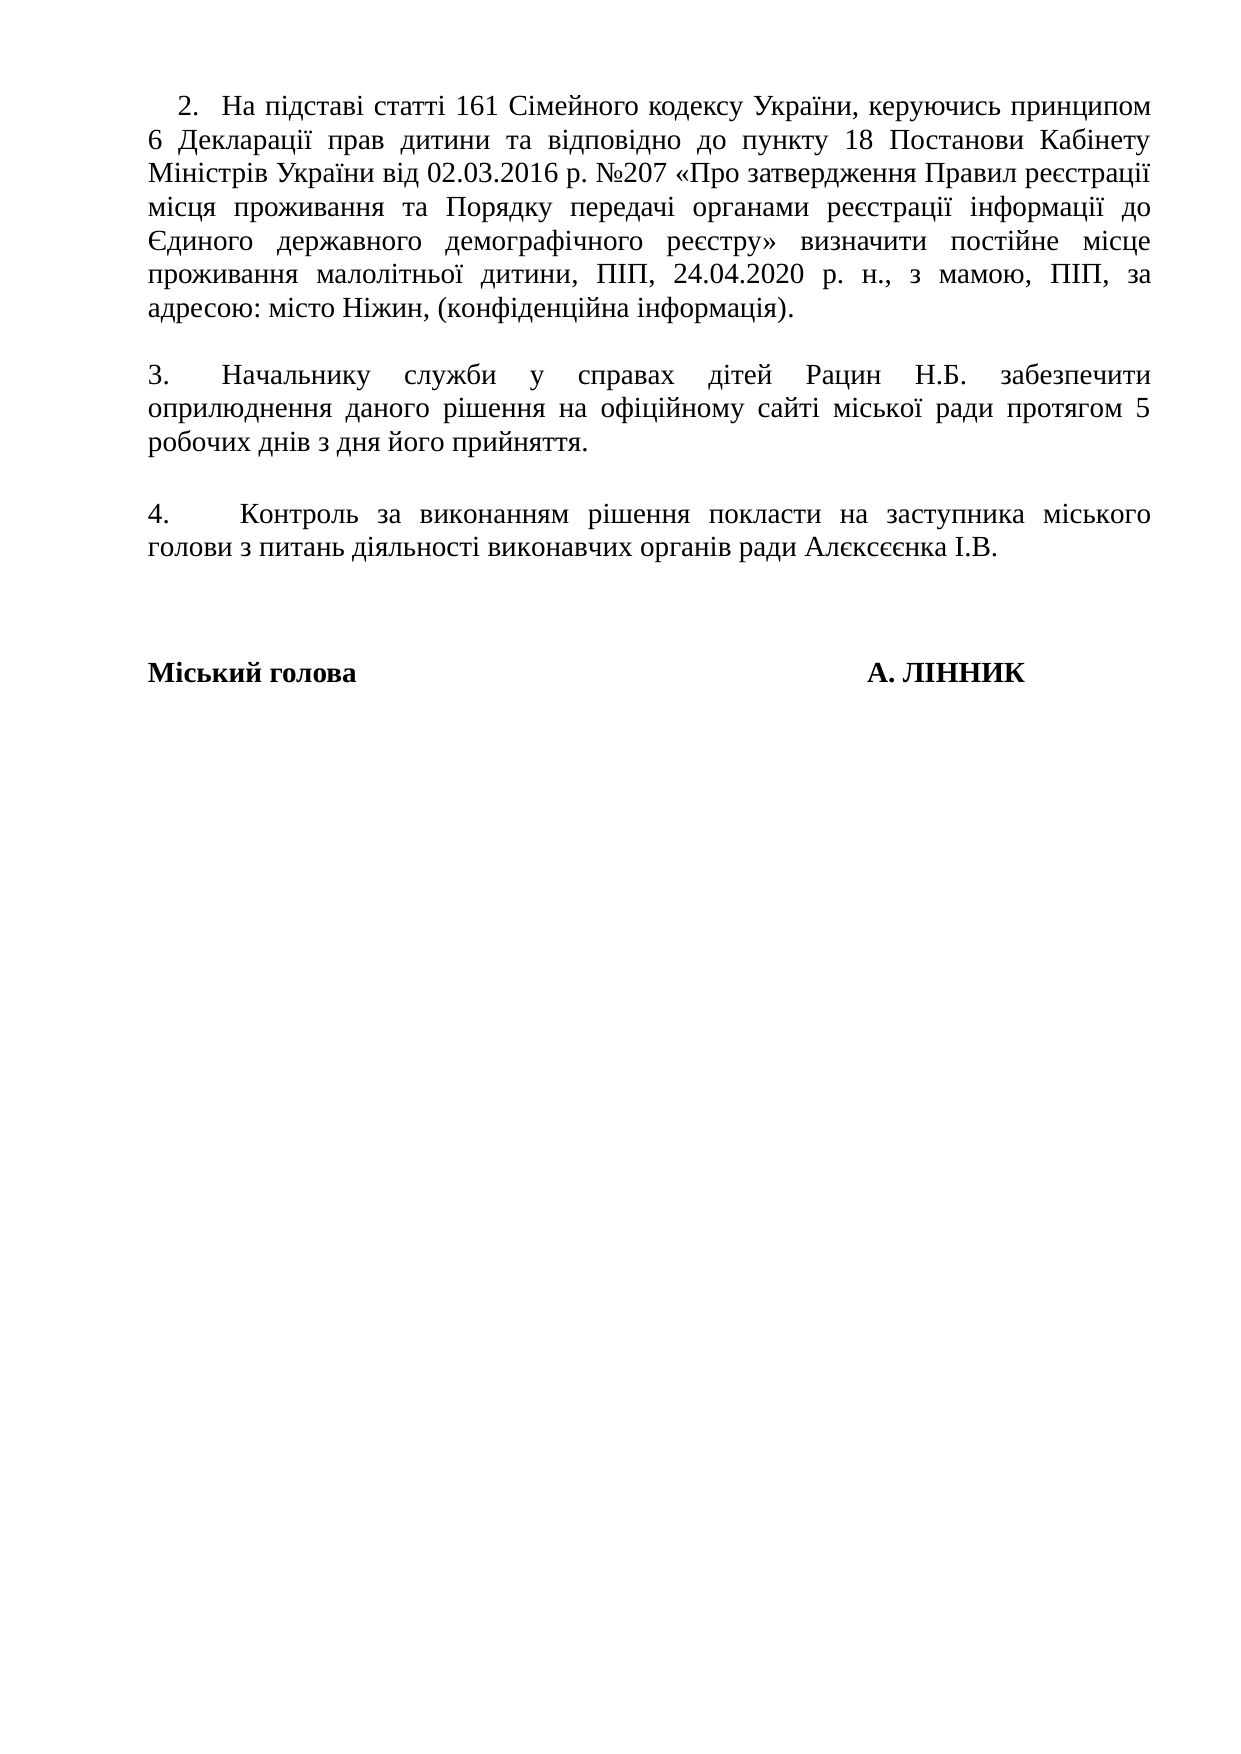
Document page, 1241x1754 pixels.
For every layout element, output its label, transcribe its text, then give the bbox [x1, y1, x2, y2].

list Контроль за виконанням рішення покласти на заступника міського голови з питань діяльності виконавчих органів ради Алєксєєнка І.В. [148, 496, 1152, 563]
list Начальнику служби у справах дітей Рацин Н.Б. забезпечити оприлюднення даного рішення на офіційному сайті міської ради протягом 5 робочих днів з дня його прийняття. [148, 357, 1152, 457]
list На підставі статті 161 Сімейного кодексу України, керуючись принципом 6 Декларації прав дитини та відповідно до пункту 18 Постанови Кабінету Міністрів України від 02.03.2016 р. №207 «Про затвердження Правил реєстрації місця проживання та Порядку передачі органами реєстрації інформації до Єдиного державного демографічного реєстру» визначити постійне місце проживання малолітньої дитини, ПІП, 24.04.2020 р. н., з мамою, ПІП, за адресою: місто Ніжин, (конфіденційна інформація). [148, 88, 1152, 323]
text Міський голова А. ЛІННИК [148, 655, 1152, 689]
